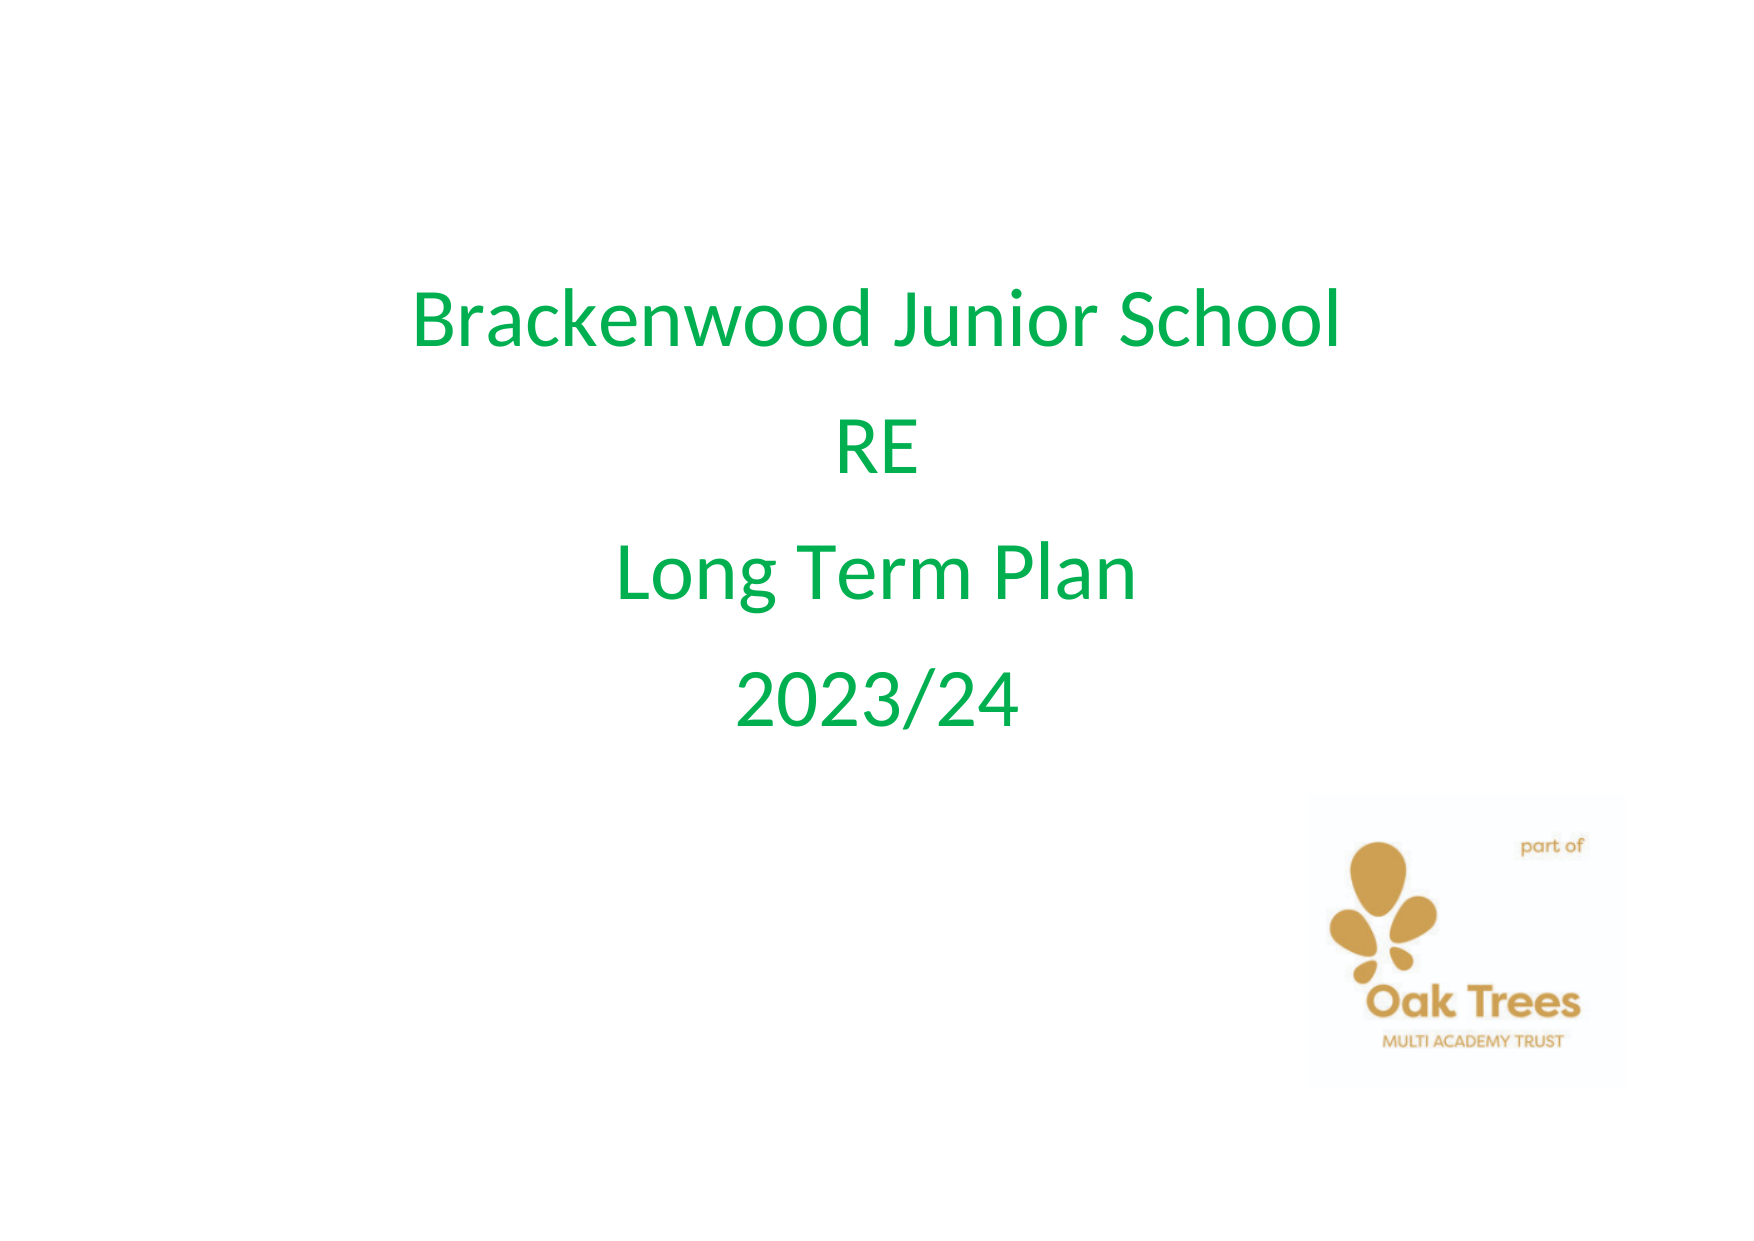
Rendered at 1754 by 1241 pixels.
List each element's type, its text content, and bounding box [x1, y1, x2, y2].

text Long Term Plan [150, 519, 1604, 621]
picture [1306, 794, 1626, 1088]
text Brackenwood Junior School [150, 266, 1604, 367]
text 2023/24 [150, 645, 1604, 747]
text RE [150, 392, 1604, 494]
